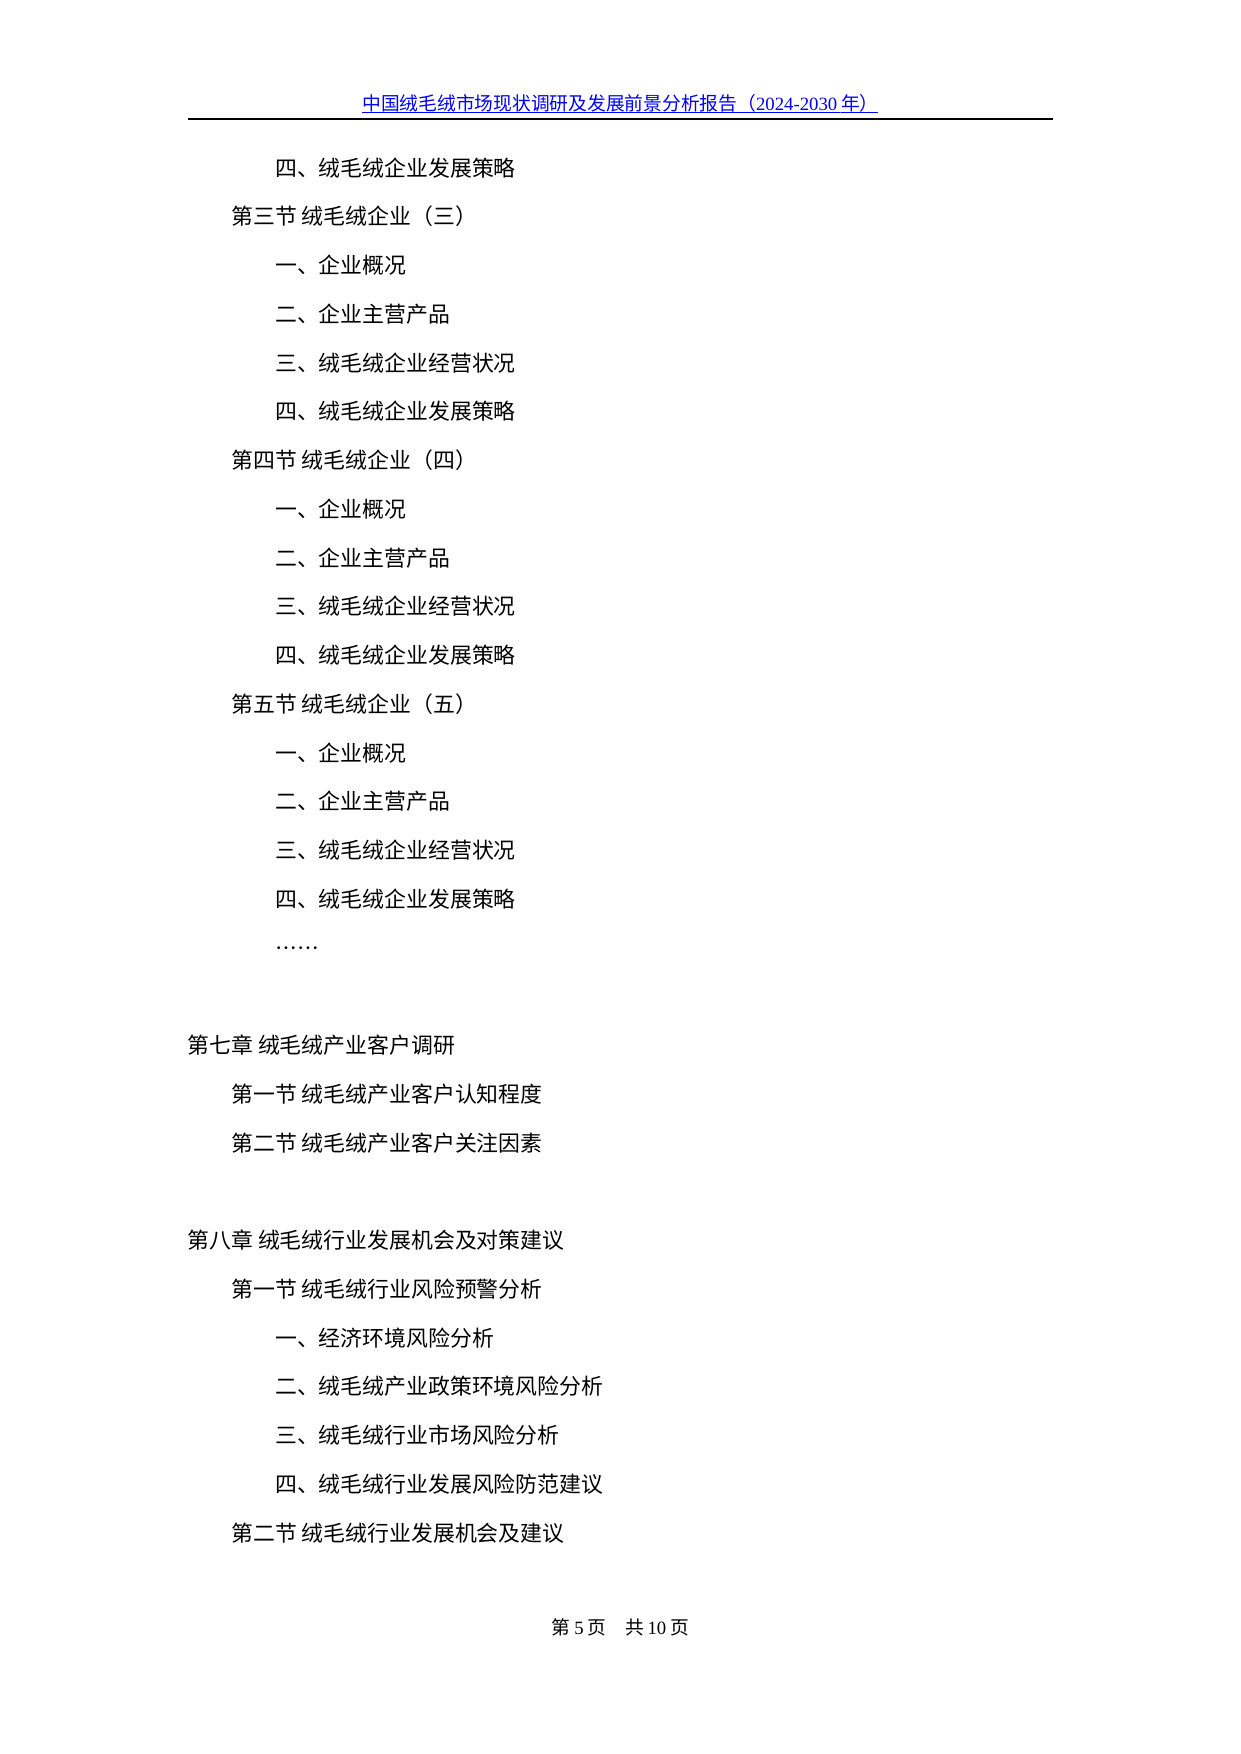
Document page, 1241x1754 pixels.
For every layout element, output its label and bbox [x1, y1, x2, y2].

text [187, 150, 1053, 1548]
